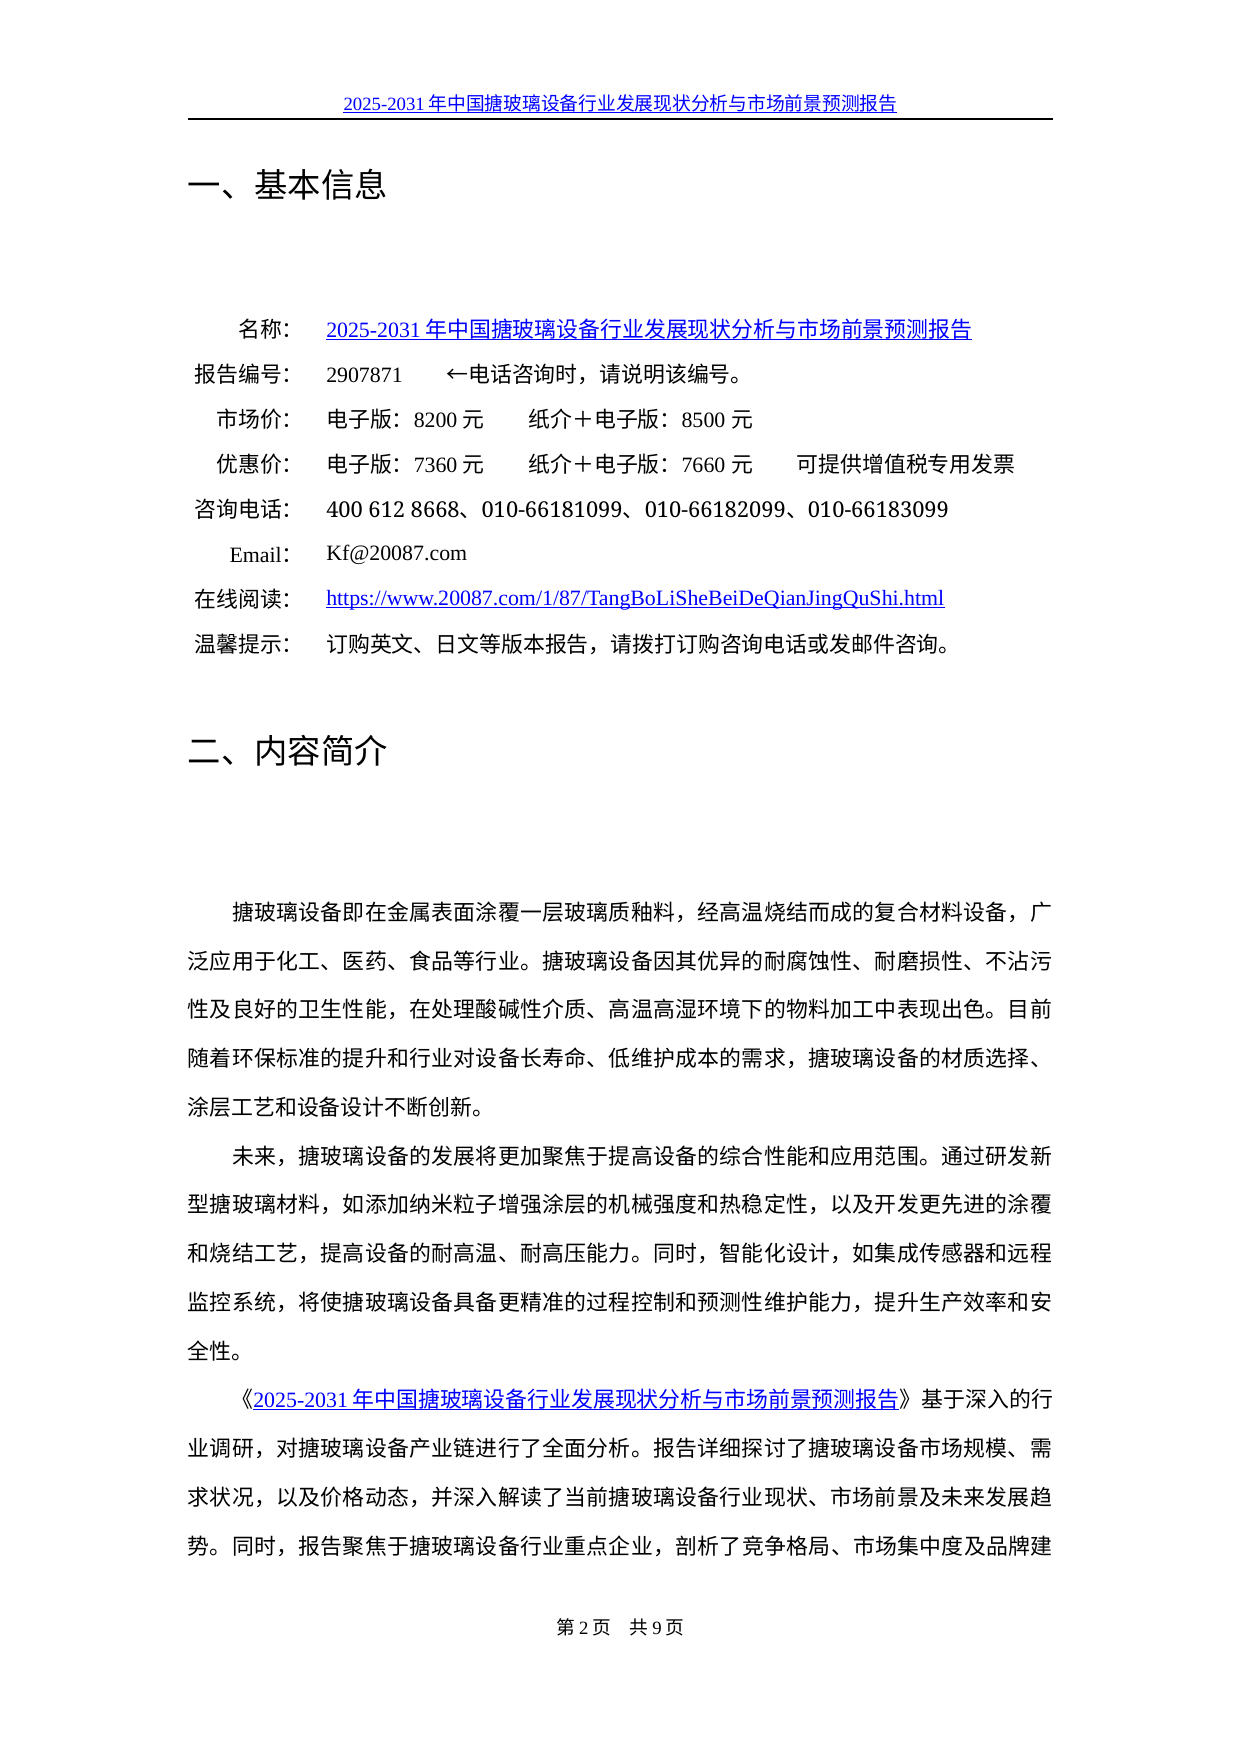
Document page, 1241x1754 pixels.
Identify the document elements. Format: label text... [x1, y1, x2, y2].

table_cell Email： [167, 537, 315, 582]
table_cell 报告编号： [167, 357, 315, 402]
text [187, 894, 1053, 1561]
table_header 名称： [167, 312, 315, 357]
table_cell 市场价： [167, 402, 315, 447]
table_cell 优惠价： [167, 447, 315, 492]
table_cell 2907871 ←电话咨询时，请说明该编号。 [315, 357, 1073, 402]
table_cell 电子版：7360 元 纸介＋电子版：7660 元 可提供增值税专用发票 [315, 447, 1073, 492]
table_cell 400 612 8668、010-66181099、010-66182099、010-66183099 [315, 492, 1073, 537]
table_cell 订购英文、日文等版本报告，请拨打订购咨询电话或发邮件咨询。 [315, 627, 1073, 672]
table_cell 在线阅读： [167, 582, 315, 627]
title 一、基本信息 [187, 150, 1053, 215]
title 二、内容简介 [187, 717, 1053, 782]
table_cell Kf@20087.com [315, 537, 1073, 582]
table_header 2025-2031年中国搪玻璃设备行业发展现状分析与市场前景预测报告 [315, 312, 1073, 357]
table_cell [315, 582, 1073, 627]
table_cell 温馨提示： [167, 627, 315, 672]
table_cell 电子版：8200 元 纸介＋电子版：8500 元 [315, 402, 1073, 447]
table_cell 咨询电话： [167, 492, 315, 537]
